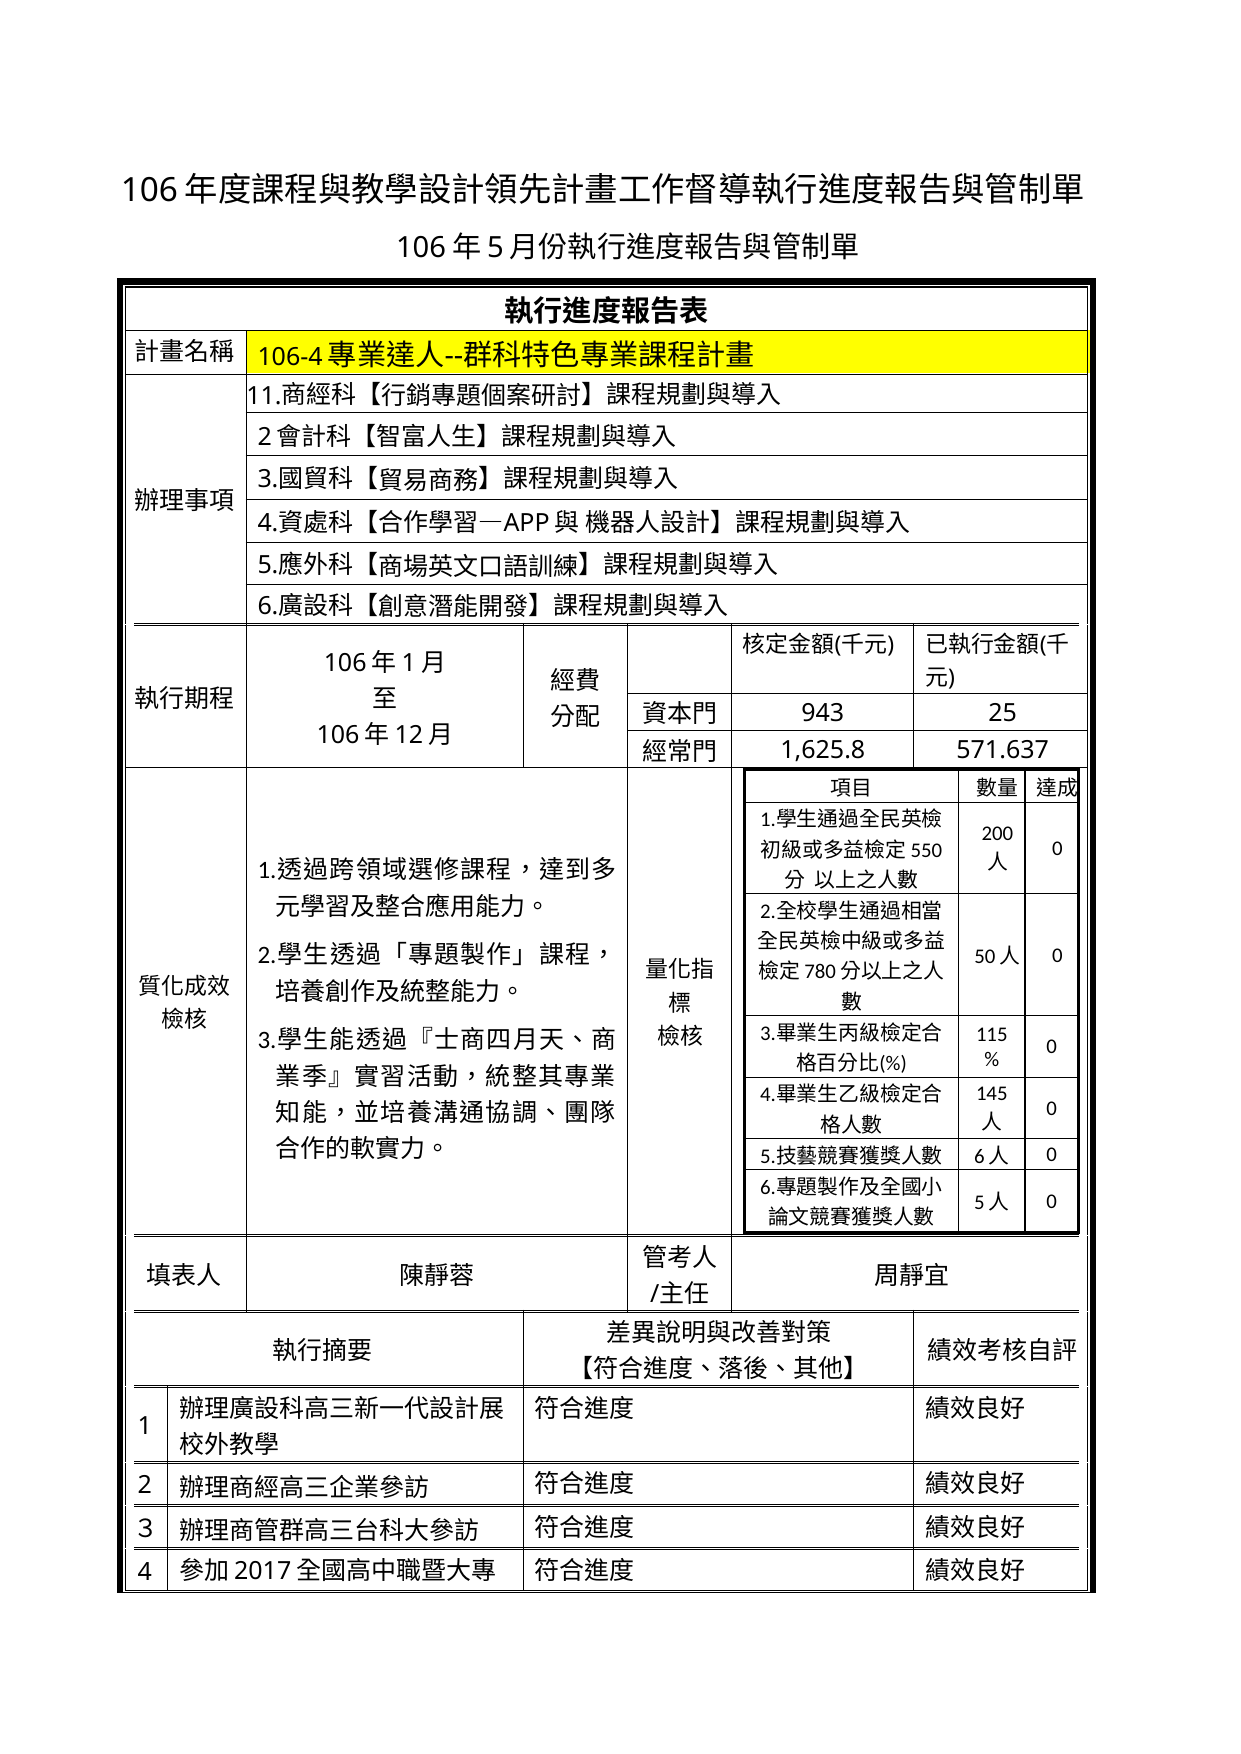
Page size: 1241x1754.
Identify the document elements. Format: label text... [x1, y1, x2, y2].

table_cell 核定金額(千元) [732, 626, 913, 693]
table_cell 符合進度 [524, 1507, 913, 1547]
table_cell 符合進度 [524, 1464, 913, 1504]
table_cell 3.國貿科【貿易商務】課程規劃與導入 [247, 456, 1087, 499]
table_cell [1026, 771, 1077, 802]
table_cell 辦理事項 [126, 375, 246, 623]
table_cell 辦理商管群高三台科大參訪 [168, 1507, 523, 1547]
table_cell 符合進度 [524, 1388, 913, 1461]
table_cell [746, 1170, 958, 1231]
text 106年度課程與教學設計領先計畫工作督導執行進度報告與管制單 [83, 162, 1122, 211]
table_cell 量化指標 檢核 [628, 768, 731, 1234]
table_cell 1,625.8 [732, 731, 913, 767]
table_cell [959, 1016, 1024, 1077]
table_cell 1.透過跨領域選修課程，達到多元學習及整合應用能力。 2.學生透過「專題製作」課程，培養創作及統整能力。 3.學生能透過『士商四月天、商業季』實習活動，統整其專業知能，並培養溝通協調、團隊合作的軟實力。 [247, 768, 627, 1234]
table_cell [746, 894, 958, 1015]
table_cell 106年1月 至 106年12月 [247, 626, 523, 767]
table_cell 辦理商經高三企業參訪 [168, 1464, 523, 1504]
table_cell [959, 771, 1024, 802]
table_cell 執行期程 [123, 623, 246, 767]
table_cell 經常門 [628, 731, 731, 767]
table_cell [1026, 1016, 1077, 1077]
table_cell 績效良好 [914, 1385, 1090, 1461]
table_cell 2會計科【智富人生】課程規劃與導入 [247, 413, 1087, 455]
table_cell 質化成效 檢核 [126, 768, 246, 1234]
table_cell 陳靜蓉 [247, 1237, 627, 1309]
table_cell [628, 626, 731, 693]
table_cell 5.應外科【商場英文口語訓練】課程規劃與導入 [247, 543, 1087, 584]
table_cell 6.廣設科【創意潛能開發】課程規劃與導入 [247, 585, 1087, 623]
table_cell [959, 1078, 1024, 1138]
table_cell [1070, 783, 1077, 795]
table_cell 符合進度 [524, 1550, 913, 1590]
table_cell 周靜宜 [732, 1234, 1090, 1309]
table_cell [247, 375, 1087, 412]
table_cell 4.資處科【合作學習—APP與 機器人設計】課程規劃與導入 [247, 500, 1087, 542]
table_cell 25 [914, 694, 1087, 730]
table_cell 填表人 [123, 1234, 246, 1309]
table_cell [1026, 1078, 1077, 1138]
table_cell 辦理廣設科高三新一代設計展校外教學 [168, 1388, 523, 1461]
table_cell 943 [732, 694, 913, 730]
table_cell [746, 1016, 958, 1077]
table_cell 績效考核自評 [914, 1310, 1087, 1385]
table_cell [1026, 803, 1077, 893]
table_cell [168, 1550, 523, 1590]
table_cell [1026, 894, 1077, 1015]
table_header 執行進度報告表 [126, 288, 1087, 330]
table_cell ３ [123, 1504, 167, 1547]
table_cell [746, 1078, 958, 1138]
table_cell 資本門 [628, 694, 731, 730]
table_cell 績效良好 [914, 1461, 1087, 1504]
table_cell [732, 768, 743, 1234]
table_cell [746, 1139, 958, 1169]
table_cell 計畫名稱 [126, 331, 246, 373]
table_cell 4 [123, 1547, 167, 1590]
table_cell [959, 894, 1024, 1015]
table_cell 績效良好 [914, 1504, 1090, 1547]
table_cell 差異說明與改善對策 【符合進度、落後、其他】 [524, 1313, 913, 1385]
table_cell 571.637 [914, 731, 1087, 767]
table_cell [1080, 768, 1087, 1234]
table_cell [746, 771, 958, 802]
table_cell 2 [126, 1461, 167, 1504]
table_cell 106-4專業達人--群科特色專業課程計畫 [247, 331, 1087, 373]
table_cell [959, 1139, 1024, 1169]
table_cell 已執行金額(千元) [914, 623, 1090, 693]
table_cell [1026, 1170, 1077, 1231]
table_cell 管考人/主任 [628, 1237, 731, 1309]
table_cell 1 [123, 1385, 167, 1461]
table_cell [1026, 1139, 1077, 1169]
text 106年5月份執行進度報告與管制單 [133, 223, 1122, 266]
table_cell 績效良好 [914, 1547, 1090, 1590]
table_cell [959, 803, 1024, 893]
table_cell 經費 分配 [524, 626, 627, 767]
table_cell 執行摘要 [126, 1310, 523, 1385]
table_cell [746, 803, 958, 893]
table_cell [959, 1170, 1024, 1231]
